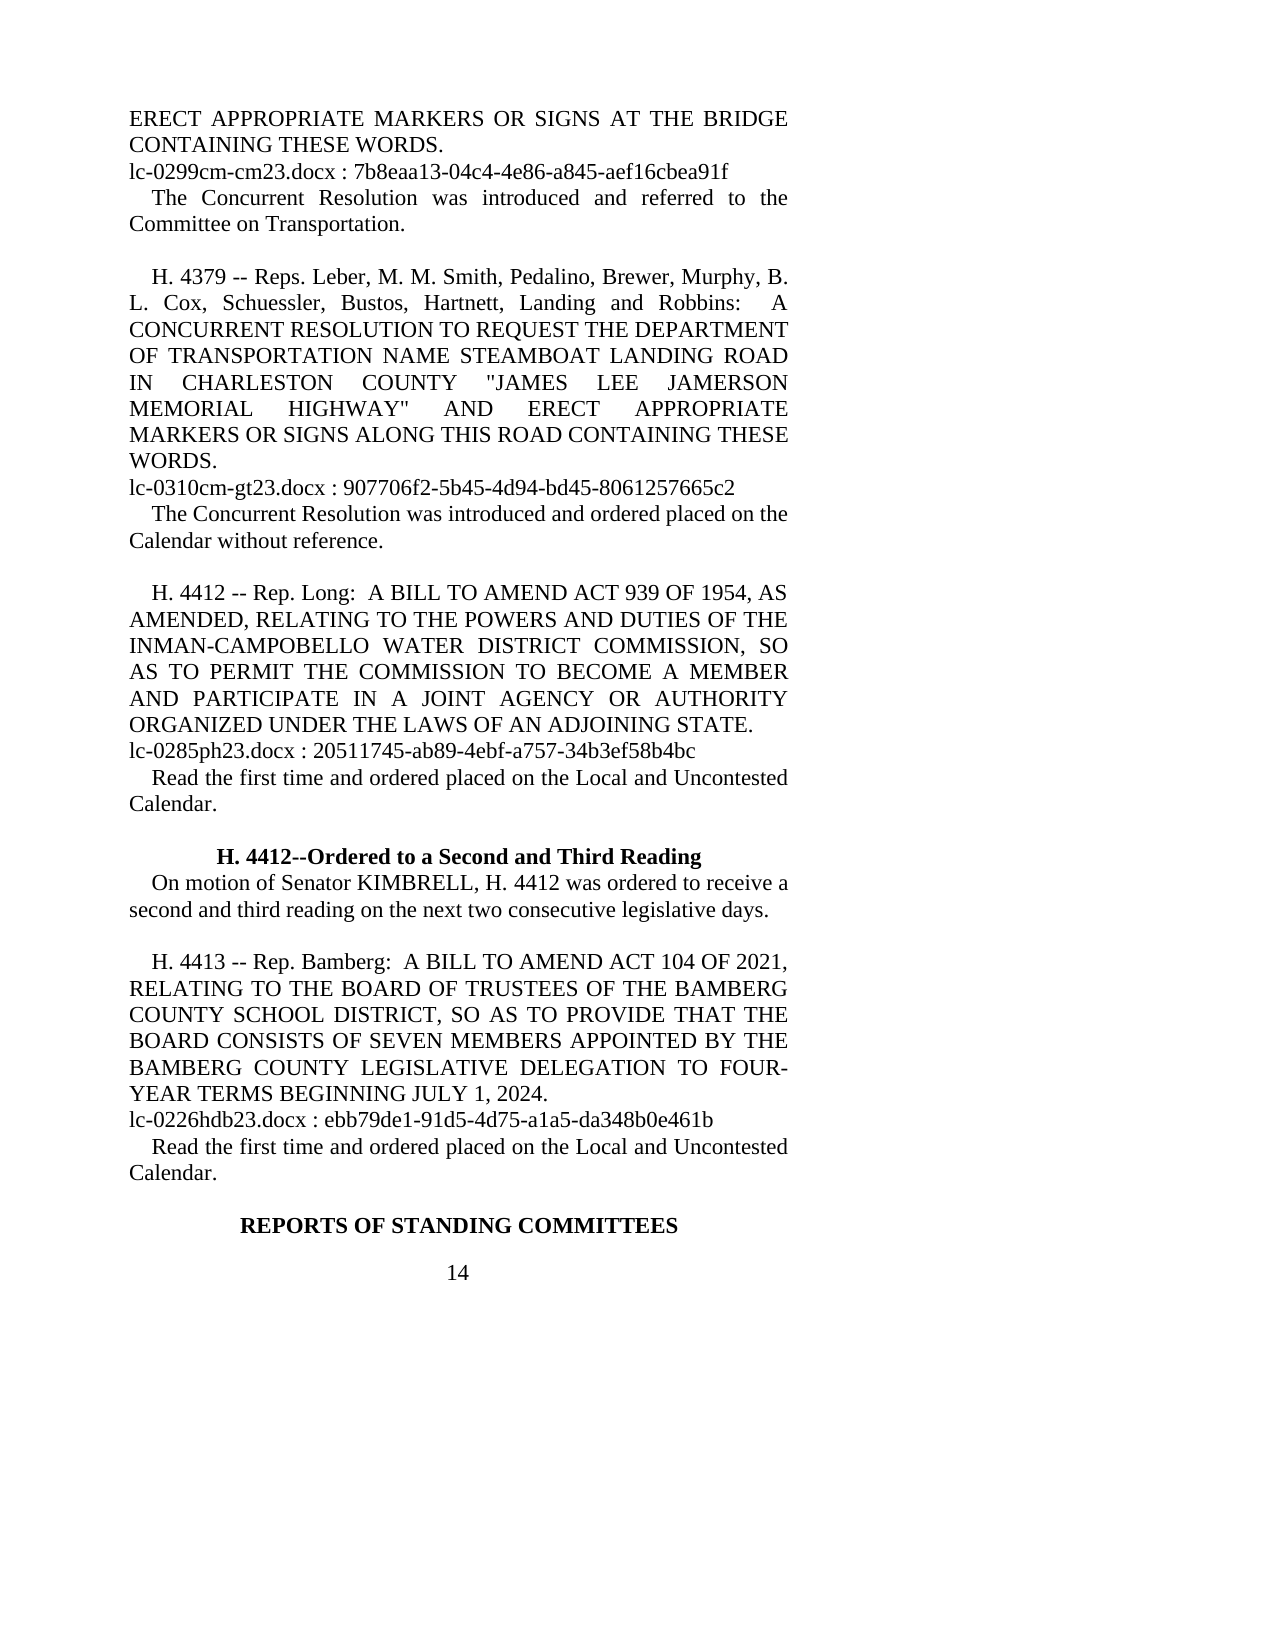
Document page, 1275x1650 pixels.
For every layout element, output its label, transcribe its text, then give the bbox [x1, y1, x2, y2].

text Read the first time and ordered placed on the Local and Uncontested Calendar. [129, 1133, 789, 1186]
text On motion of Senator KIMBRELL, H. 4412 was ordered to receive a second and third reading on the next two consecutive legislative days. [129, 869, 789, 922]
text lc-0226hdb23.docx : ebb79de1-91d5-4d75-a1a5-da348b0e461b [129, 1106, 789, 1133]
text lc-0285ph23.docx : 20511745-ab89-4ebf-a757-34b3ef58b4bc [129, 737, 789, 764]
text The Concurrent Resolution was introduced and referred to the Committee on Transportation. [129, 184, 789, 237]
text The Concurrent Resolution was introduced and ordered placed on the Calendar without reference. [129, 500, 789, 553]
text lc-0310cm-gt23.docx : 907706f2-5b45-4d94-bd45-8061257665c2 [129, 474, 789, 500]
text H. 4379 -- Reps. Leber, M. M. Smith, Pedalino, Brewer, Murphy, B. L. Cox, Schuessler, Bustos, Hartnett, Landing and Robbins: A CONCURRENT RESOLUTION TO REQUEST THE DEPARTMENT OF TRANSPORTATION NAME STEAMBOAT LANDING ROAD IN CHARLESTON COUNTY "JAMES LEE JAMERSON MEMORIAL HIGHWAY" AND ERECT APPROPRIATE MARKERS OR SIGNS ALONG THIS ROAD CONTAINING THESE WORDS. [129, 263, 789, 474]
text H. 4413 -- Rep. Bamberg: A BILL TO AMEND ACT 104 OF 2021, RELATING TO THE BOARD OF TRUSTEES OF THE BAMBERG COUNTY SCHOOL DISTRICT, SO AS TO PROVIDE THAT THE BOARD CONSISTS OF SEVEN MEMBERS APPOINTED BY THE BAMBERG COUNTY LEGISLATIVE DELEGATION TO FOUR-YEAR TERMS BEGINNING JULY 1, 2024. [129, 948, 789, 1106]
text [129, 105, 789, 158]
text Read the first time and ordered placed on the Local and Uncontested Calendar. [129, 764, 789, 817]
text H. 4412--Ordered to a Second and Third Reading [129, 843, 789, 869]
text H. 4412 -- Rep. Long: A BILL TO AMEND ACT 939 OF 1954, AS AMENDED, RELATING TO THE POWERS AND DUTIES OF THE INMAN-CAMPOBELLO WATER DISTRICT COMMISSION, SO AS TO PERMIT THE COMMISSION TO BECOME A MEMBER AND PARTICIPATE IN A JOINT AGENCY OR AUTHORITY ORGANIZED UNDER THE LAWS OF AN ADJOINING STATE. [129, 579, 789, 737]
text REPORTS OF STANDING COMMITTEES [129, 1212, 789, 1238]
text lc-0299cm-cm23.docx : 7b8eaa13-04c4-4e86-a845-aef16cbea91f [129, 158, 789, 184]
